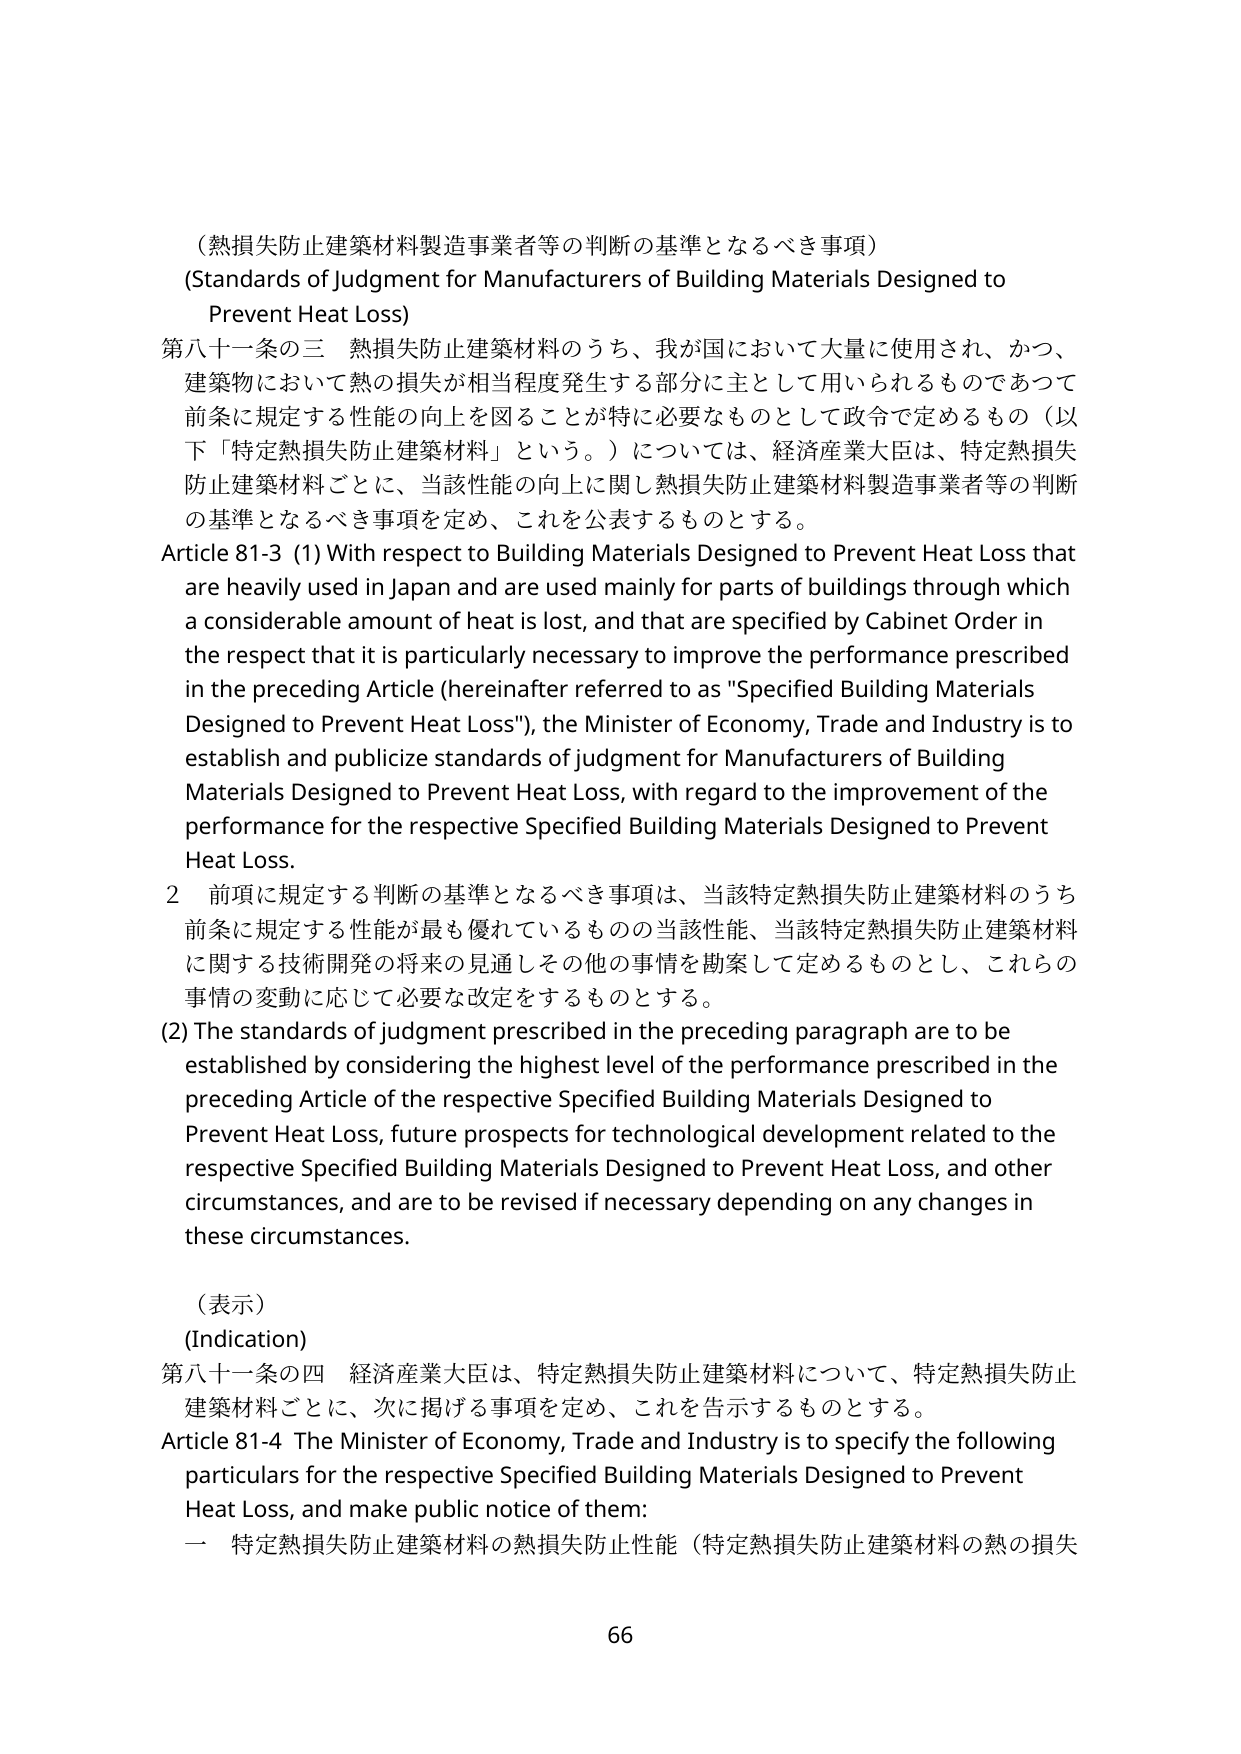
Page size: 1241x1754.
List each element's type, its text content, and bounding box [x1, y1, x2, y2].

text （表示） [184, 1287, 1079, 1321]
text (Standards of Judgment for Manufacturers of Building Materials Designed to Prevent Heat Loss) [184, 262, 1079, 330]
text (2) The standards of judgment prescribed in the preceding paragraph are to be established by considering the highest level of the performance prescribed in the preceding Article of the respective Specified Building Materials Designed to Prevent Heat Loss, future prospects for technological development related to the respective Specified Building Materials Designed to Prevent Heat Loss, and other circumstances, and are to be revised if necessary depending on any changes in these circumstances. [161, 1014, 1079, 1253]
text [184, 1526, 1079, 1560]
text (Indication) [184, 1321, 1079, 1355]
text （熱損失防止建築材料製造事業者等の判断の基準となるべき事項） [184, 228, 1079, 262]
text ２ 前項に規定する判断の基準となるべき事項は、当該特定熱損失防止建築材料のうち前条に規定する性能が最も優れているものの当該性能、当該特定熱損失防止建築材料に関する技術開発の将来の見通しその他の事情を勘案して定めるものとし、これらの事情の変動に応じて必要な改定をするものとする。 [161, 877, 1079, 1014]
text Article 81-4 The Minister of Economy, Trade and Industry is to specify the following particulars for the respective Specified Building Materials Designed to Prevent Heat Loss, and make public notice of them: [161, 1424, 1079, 1526]
text 第八十一条の三 熱損失防止建築材料のうち、我が国において大量に使用され、かつ、建築物において熱の損失が相当程度発生する部分に主として用いられるものであつて前条に規定する性能の向上を図ることが特に必要なものとして政令で定めるもの（以下「特定熱損失防止建築材料」という。）については、経済産業大臣は、特定熱損失防止建築材料ごとに、当該性能の向上に関し熱損失防止建築材料製造事業者等の判断の基準となるべき事項を定め、これを公表するものとする。 [161, 330, 1079, 535]
text Article 81-3 (1) With respect to Building Materials Designed to Prevent Heat Loss that are heavily used in Japan and are used mainly for parts of buildings through which a considerable amount of heat is lost, and that are specified by Cabinet Order in the respect that it is particularly necessary to improve the performance prescribed in the preceding Article (hereinafter referred to as "Specified Building Materials Designed to Prevent Heat Loss"), the Minister of Economy, Trade and Industry is to establish and publicize standards of judgment for Manufacturers of Building Materials Designed to Prevent Heat Loss, with regard to the improvement of the performance for the respective Specified Building Materials Designed to Prevent Heat Loss. [161, 535, 1079, 877]
text 第八十一条の四 経済産業大臣は、特定熱損失防止建築材料について、特定熱損失防止建築材料ごとに、次に掲げる事項を定め、これを告示するものとする。 [161, 1355, 1079, 1424]
